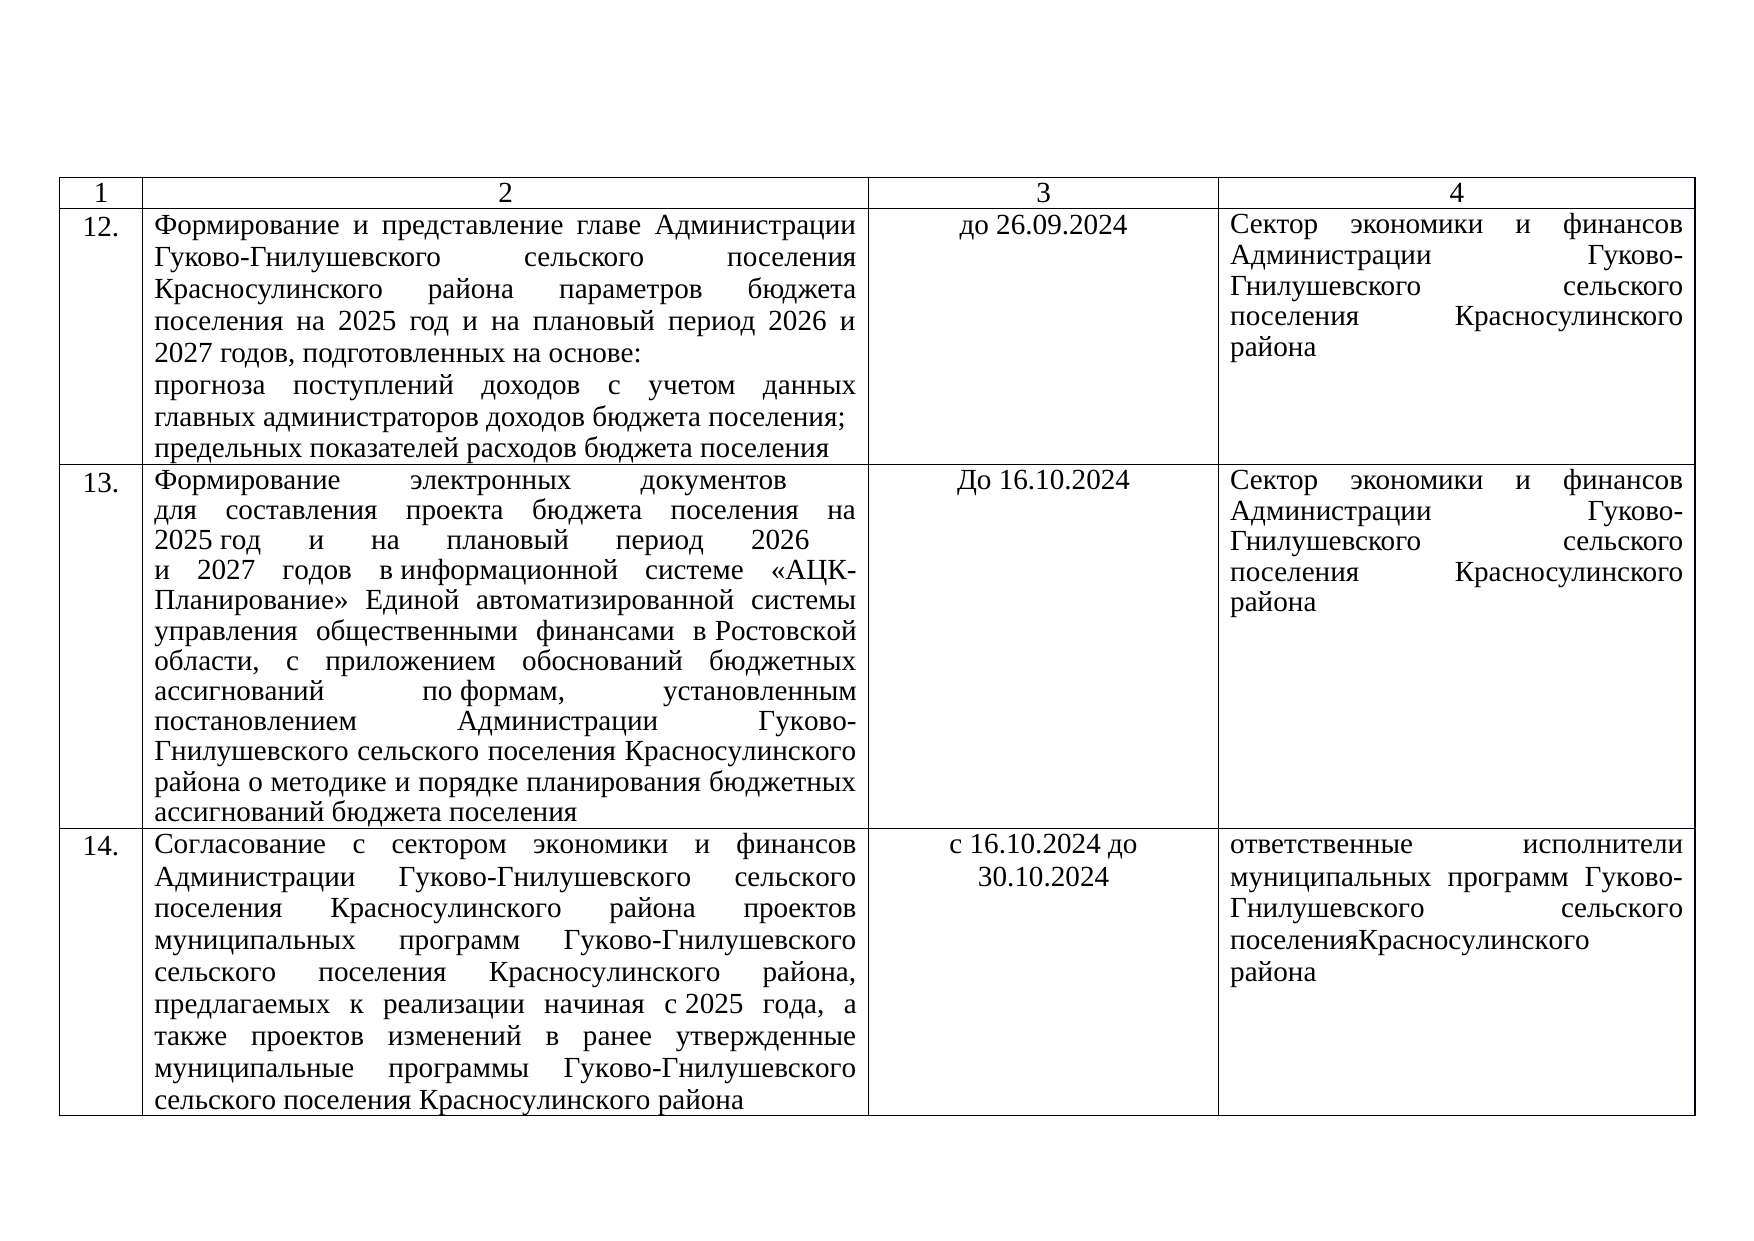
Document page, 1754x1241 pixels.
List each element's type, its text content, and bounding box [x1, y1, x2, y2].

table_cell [1219, 209, 1694, 464]
table_cell Формирование электронных документов для составления проекта бюджета поселения на 2025 год и на плановый период 2026 и 2027 годов в информационной системе «АЦК-Планирование» Единой автоматизированной системы управления общественными финансами в Ростовской области, с приложением обоснований бюджетных ассигнований по формам, установленным постановлением Администрации Гуково-Гнилушевского сельского поселения Красносулинского района о методике и порядке планирования бюджетных ассигнований бюджета поселения [143, 465, 868, 827]
table_header 4 [1219, 178, 1694, 208]
table_header 2 [143, 178, 868, 208]
table_cell 13. [60, 465, 142, 827]
table_cell с 16.10.2024 до 30.10.2024 [869, 829, 1218, 1115]
table_cell 14. [60, 829, 142, 1115]
table_cell до 26.09.2024 [869, 209, 1218, 464]
table_header 1 [60, 178, 142, 208]
table_cell ответственные исполнители муниципальных программ Гуково-Гнилушевского сельского поселенияКрасносулинского района [1219, 829, 1694, 1115]
table_cell Формирование и представление главе Администрации Гуково-Гнилушевского сельского поселения Красносулинского района параметров бюджета поселения на 2025 год и на плановый период 2026 и 2027 годов, подготовленных на основе: прогноза поступлений доходов с учетом данных главных администраторов доходов бюджета поселения; предельных показателей расходов бюджета поселения [143, 209, 868, 464]
table_header 3 [869, 178, 1218, 208]
table_cell Сектор экономики и финансов Администрации Гуково-Гнилушевского сельского поселения Красносулинского района [1219, 465, 1694, 827]
table_cell До 16.10.2024 [869, 465, 1218, 827]
table_cell 12. [60, 209, 142, 464]
table_cell Согласование с сектором экономики и финансов Администрации Гуково-Гнилушевского сельского поселения Красносулинского района проектов муниципальных программ Гуково-Гнилушевского сельского поселения Красносулинского района, предлагаемых к реализации начиная с 2025 года, а также проектов изменений в ранее утвержденные муниципальные программы Гуково-Гнилушевского сельского поселения Красносулинского района [143, 829, 868, 1115]
